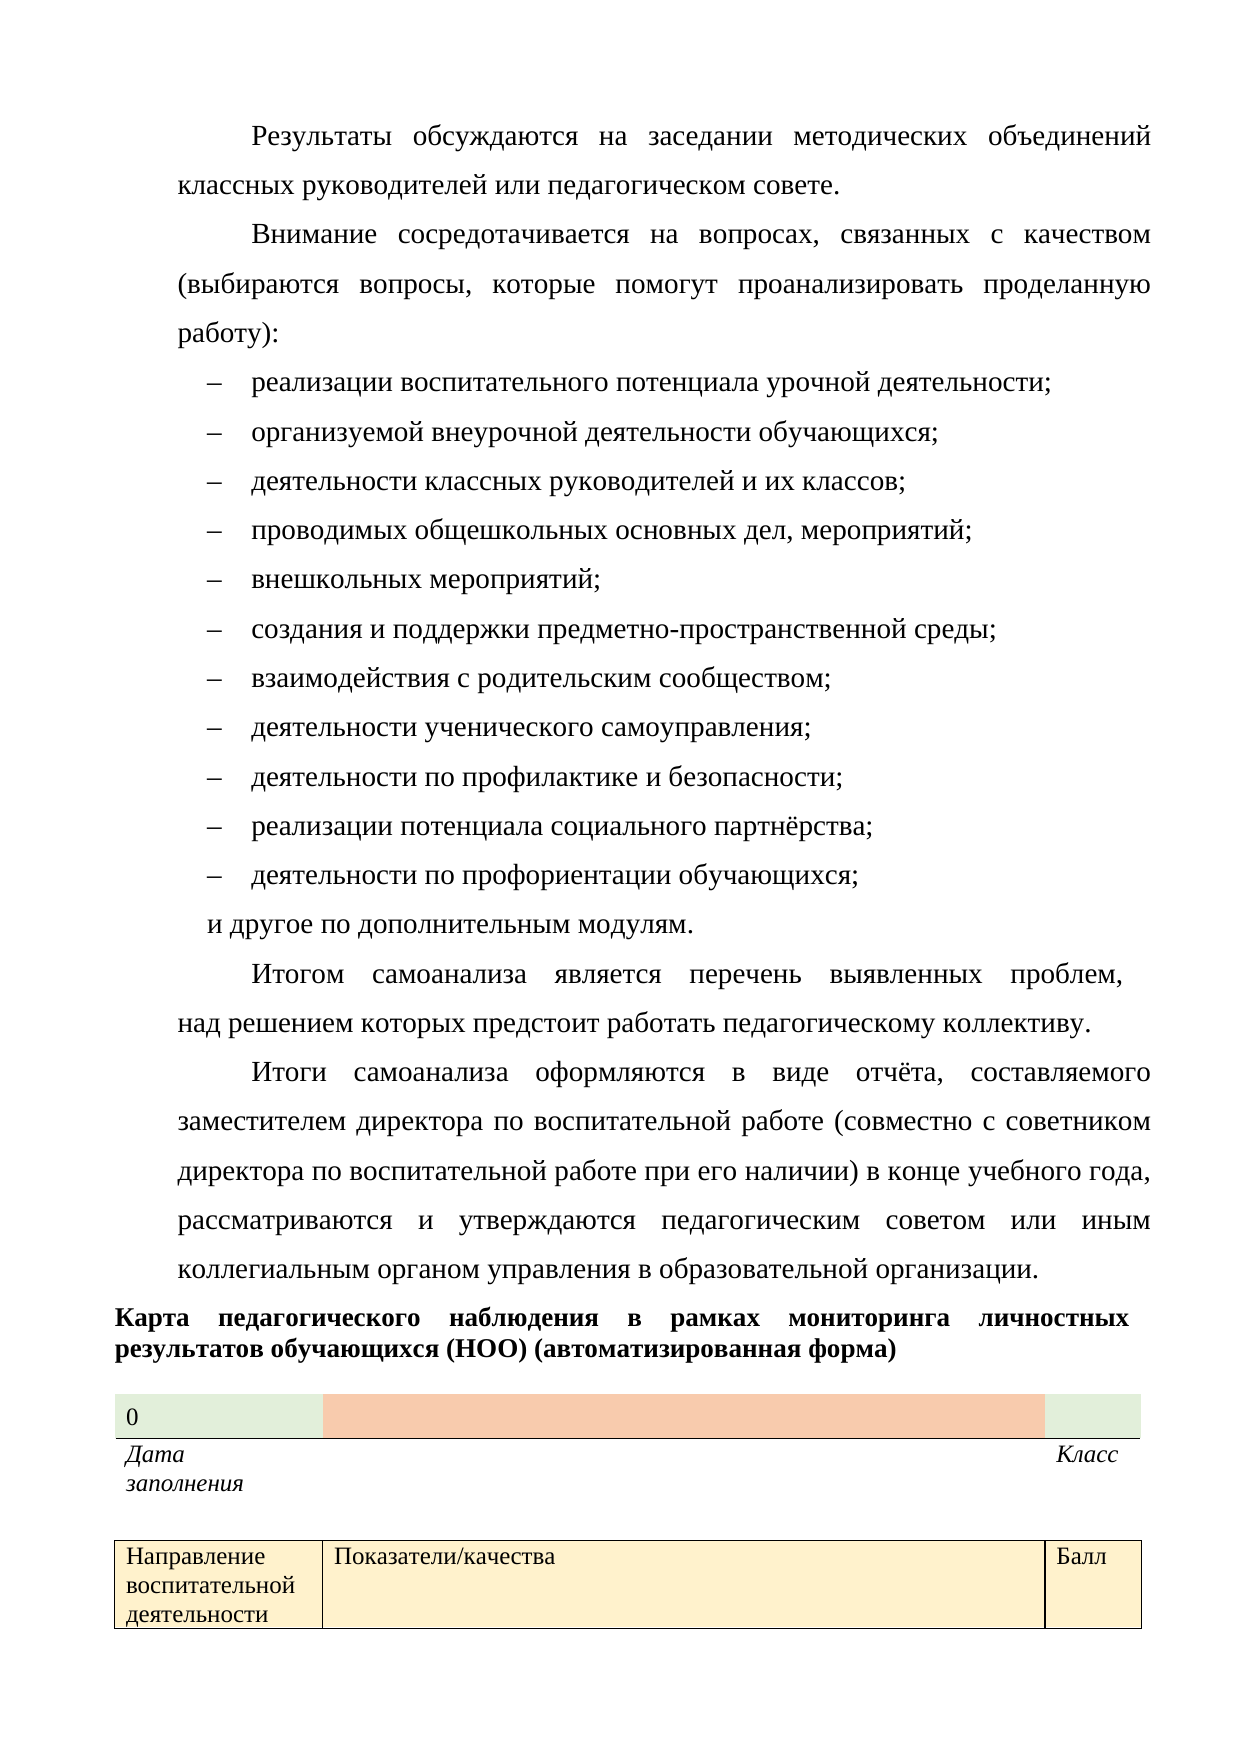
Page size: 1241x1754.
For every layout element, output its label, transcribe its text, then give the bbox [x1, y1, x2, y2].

list создания и поддержки предметно-пространственной среды; [177, 611, 1152, 644]
text Итогом самоанализа является перечень выявленных проблем, над решением которых предстоит работать педагогическому коллективу. [177, 956, 1152, 1038]
list деятельности классных руководителей и их классов; [177, 463, 1152, 497]
list реализации потенциала социального партнёрства; [177, 808, 1152, 841]
list организуемой внеурочной деятельности обучающихся; [177, 414, 1152, 447]
list деятельности по профориентации обучающихся; [177, 857, 1152, 891]
text Результаты обсуждаются на заседании методических объединений классных руководителей или педагогическом совете. [177, 118, 1152, 201]
list деятельности ученического самоуправления; [177, 709, 1152, 743]
text Внимание сосредотачивается на вопросах, связанных с качеством (выбираются вопросы, которые помогут проанализировать проделанную работу): [177, 217, 1152, 349]
text и другое по дополнительным модулям. [177, 906, 1152, 940]
list взаимодействия с родительским сообществом; [177, 660, 1152, 694]
list внешкольных мероприятий; [177, 562, 1152, 595]
text Итоги самоанализа оформляются в виде отчёта, составляемого заместителем директора по воспитательной работе (совместно с советником директора по воспитательной работе при его наличии) в конце учебного года, рассматриваются и утверждаются педагогическим советом или иным коллегиальным органом управления в образовательной организации. [177, 1054, 1152, 1285]
list деятельности по профилактике и безопасности; [177, 759, 1152, 792]
list реализации воспитательного потенциала урочной деятельности; [177, 364, 1152, 398]
list проводимых общешкольных основных дел, мероприятий; [177, 512, 1152, 546]
